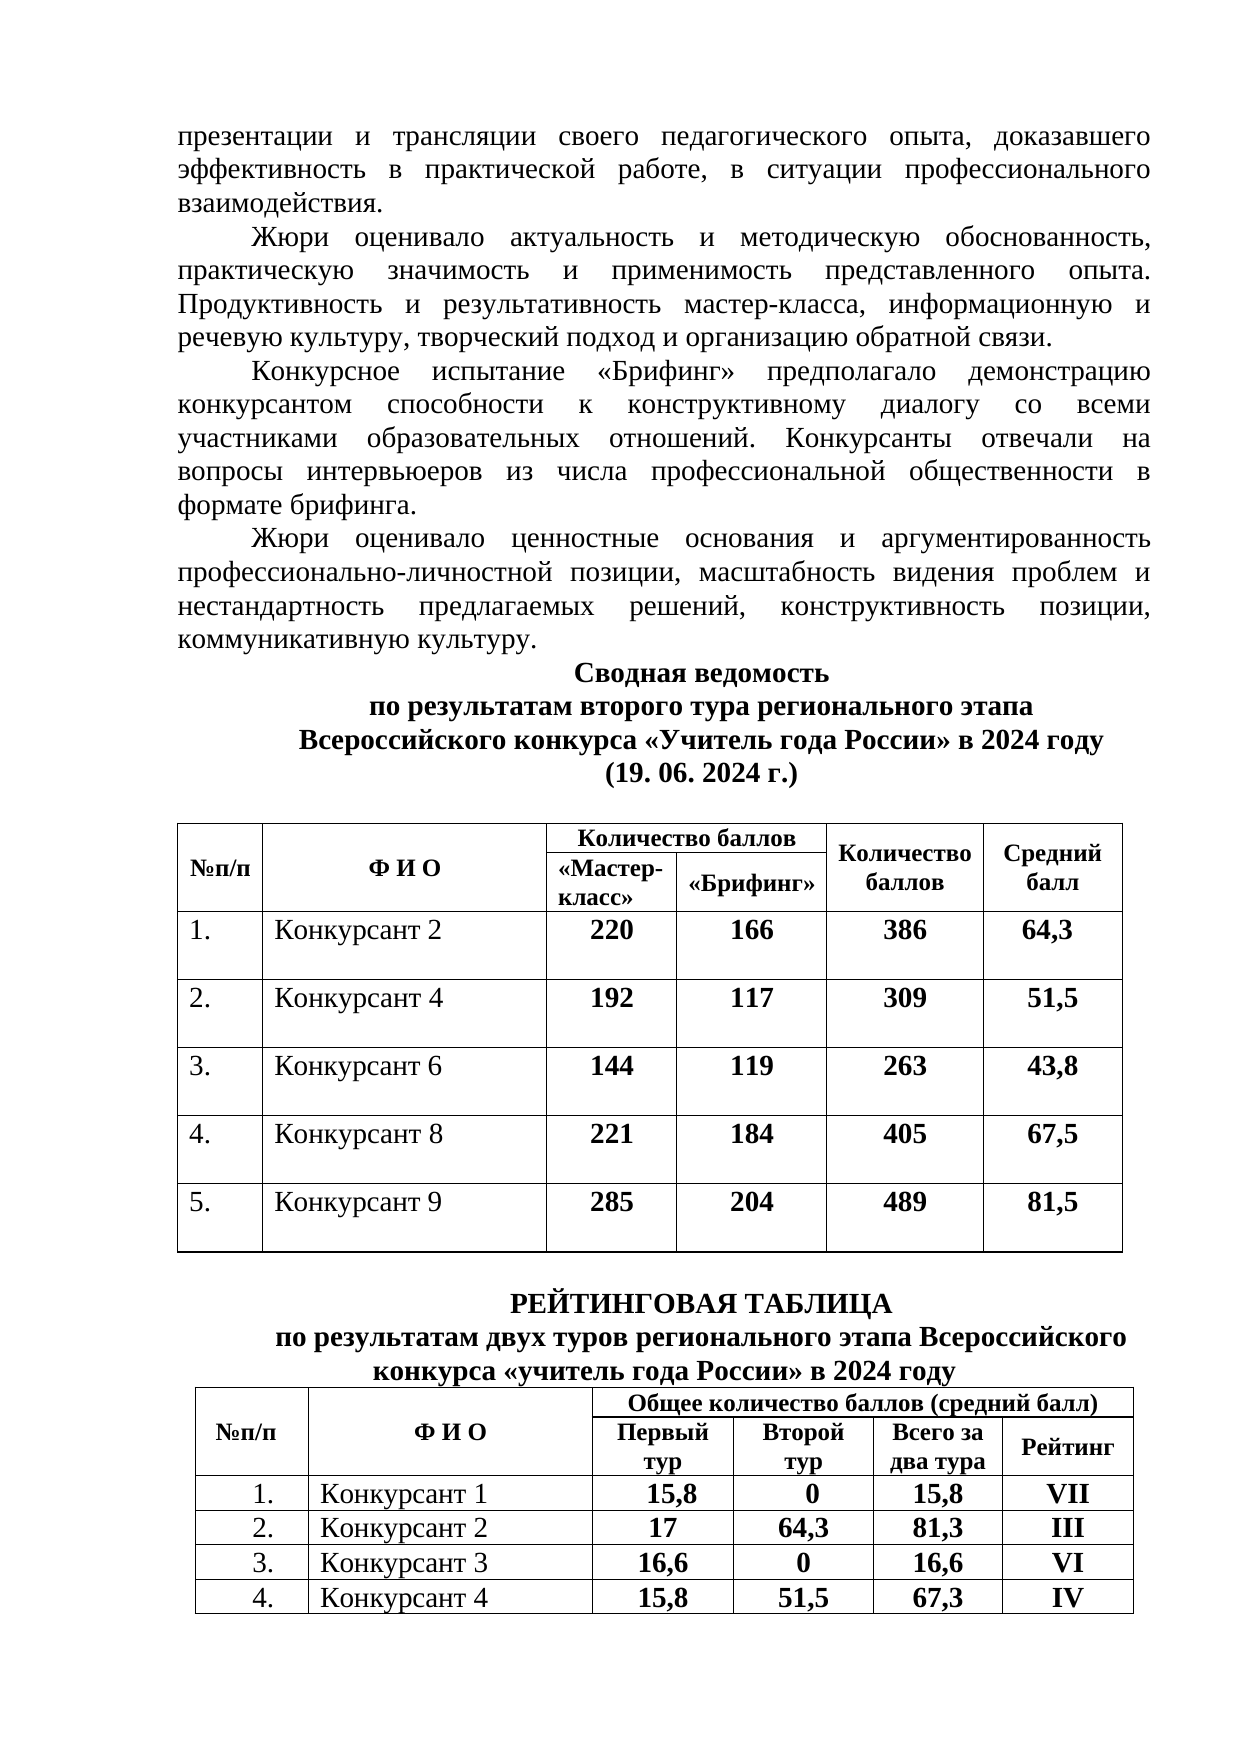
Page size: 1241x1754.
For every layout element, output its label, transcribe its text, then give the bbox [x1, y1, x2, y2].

table_cell 0 [734, 1476, 873, 1509]
table_cell IV [1003, 1580, 1133, 1613]
text Конкурсное испытание «Брифинг» предполагало демонстрацию конкурсантом способности к конструктивному диалогу со всеми участниками образовательных отношений. Конкурсанты отвечали на вопросы интервьюеров из числа профессиональной общественности в формате брифинга. [177, 353, 1152, 521]
table_cell Конкурсант 2 [263, 912, 546, 979]
table_header Ф И О [263, 824, 546, 911]
table_cell Второй тур [734, 1418, 873, 1475]
text Жюри оценивало ценностные основания и аргументированность профессионально-личностной позиции, масштабность видения проблем и нестандартность предлагаемых решений, конструктивность позиции, коммуникативную культуру. [177, 521, 1152, 655]
table_cell 285 [547, 1184, 676, 1251]
table_cell Конкурсант 1 [309, 1476, 592, 1509]
table_cell 119 [677, 1048, 826, 1115]
table_cell 16,6 [593, 1545, 733, 1579]
text Жюри оценивало актуальность и методическую обоснованность, практическую значимость и применимость представленного опыта. Продуктивность и результативность мастер-класса, информационную и речевую культуру, творческий подход и организацию обратной связи. [177, 219, 1152, 353]
table_cell 166 [677, 912, 826, 979]
table_cell 144 [547, 1048, 676, 1115]
table_cell Конкурсант 2 [309, 1511, 592, 1544]
table_cell «Брифинг» [677, 853, 826, 911]
table_header Средний балл [984, 824, 1122, 911]
table_cell 43,8 [984, 1048, 1122, 1115]
table_cell [178, 980, 262, 1047]
table_cell 81,3 [874, 1511, 1002, 1544]
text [177, 118, 1152, 219]
table_cell 221 [547, 1116, 676, 1183]
table_cell 184 [677, 1116, 826, 1183]
table_cell VI [1003, 1545, 1133, 1579]
table_cell Рейтинг [1003, 1418, 1133, 1475]
table_cell 192 [547, 980, 676, 1047]
table_cell Конкурсант 4 [309, 1580, 592, 1613]
table_cell 15,8 [593, 1476, 733, 1509]
table_cell Конкурсант 8 [263, 1116, 546, 1183]
table_cell Конкурсант 3 [309, 1545, 592, 1579]
table_cell [178, 912, 262, 979]
table_header №п/п [196, 1388, 308, 1475]
table_cell VII [1003, 1476, 1133, 1509]
table_header Ф И О [309, 1388, 592, 1475]
table_cell 489 [827, 1184, 983, 1251]
table_cell Первый тур [593, 1418, 733, 1475]
table_cell 51,5 [734, 1580, 873, 1613]
table_cell III [1003, 1511, 1133, 1544]
table_header Количество баллов [827, 824, 983, 911]
table_header Количество баллов [547, 824, 826, 852]
table_header Общее количество баллов (средний балл) [593, 1388, 1133, 1416]
table_cell 15,8 [593, 1580, 733, 1613]
table_cell [178, 1048, 262, 1115]
table_cell [178, 1184, 262, 1251]
text по результатам второго тура регионального этапа [177, 688, 1152, 722]
table_cell 204 [677, 1184, 826, 1251]
table_cell Конкурсант 4 [263, 980, 546, 1047]
table_cell 64,3 [734, 1511, 873, 1544]
text (19. 06. 2024 г.) [177, 755, 1152, 789]
text Всероссийского конкурса «Учитель года России» в 2024 году [177, 722, 1152, 755]
table_cell 81,5 [984, 1184, 1122, 1251]
table_cell 67,5 [984, 1116, 1122, 1183]
text Сводная ведомость [177, 655, 1152, 688]
table_cell Всего за два тура [874, 1418, 1002, 1475]
table_cell 64,3 [984, 912, 1122, 979]
table_cell «Мастер-класс» [547, 853, 676, 911]
table_cell [196, 1580, 308, 1613]
table_cell 220 [547, 912, 676, 979]
table_cell 405 [827, 1116, 983, 1183]
table_cell 15,8 [874, 1476, 1002, 1509]
table_cell [196, 1545, 308, 1579]
table_cell 16,6 [874, 1545, 1002, 1579]
table_cell 17 [593, 1511, 733, 1544]
table_cell [196, 1511, 308, 1544]
table_cell 309 [827, 980, 983, 1047]
table_cell [196, 1476, 308, 1509]
table_cell 67,3 [874, 1580, 1002, 1613]
table_cell 117 [677, 980, 826, 1047]
table_cell [178, 1116, 262, 1183]
table_cell 0 [734, 1545, 873, 1579]
table_cell 51,5 [984, 980, 1122, 1047]
table_cell 263 [827, 1048, 983, 1115]
table_header №п/п [178, 824, 262, 911]
table_cell Конкурсант 6 [263, 1048, 546, 1115]
text РЕЙТИНГОВАЯ ТАБЛИЦА [177, 1286, 1152, 1319]
text по результатам двух туров регионального этапа Всероссийского конкурса «учитель года России» в 2024 году [177, 1319, 1152, 1387]
table_cell Конкурсант 9 [263, 1184, 546, 1251]
table_cell 386 [827, 912, 983, 979]
